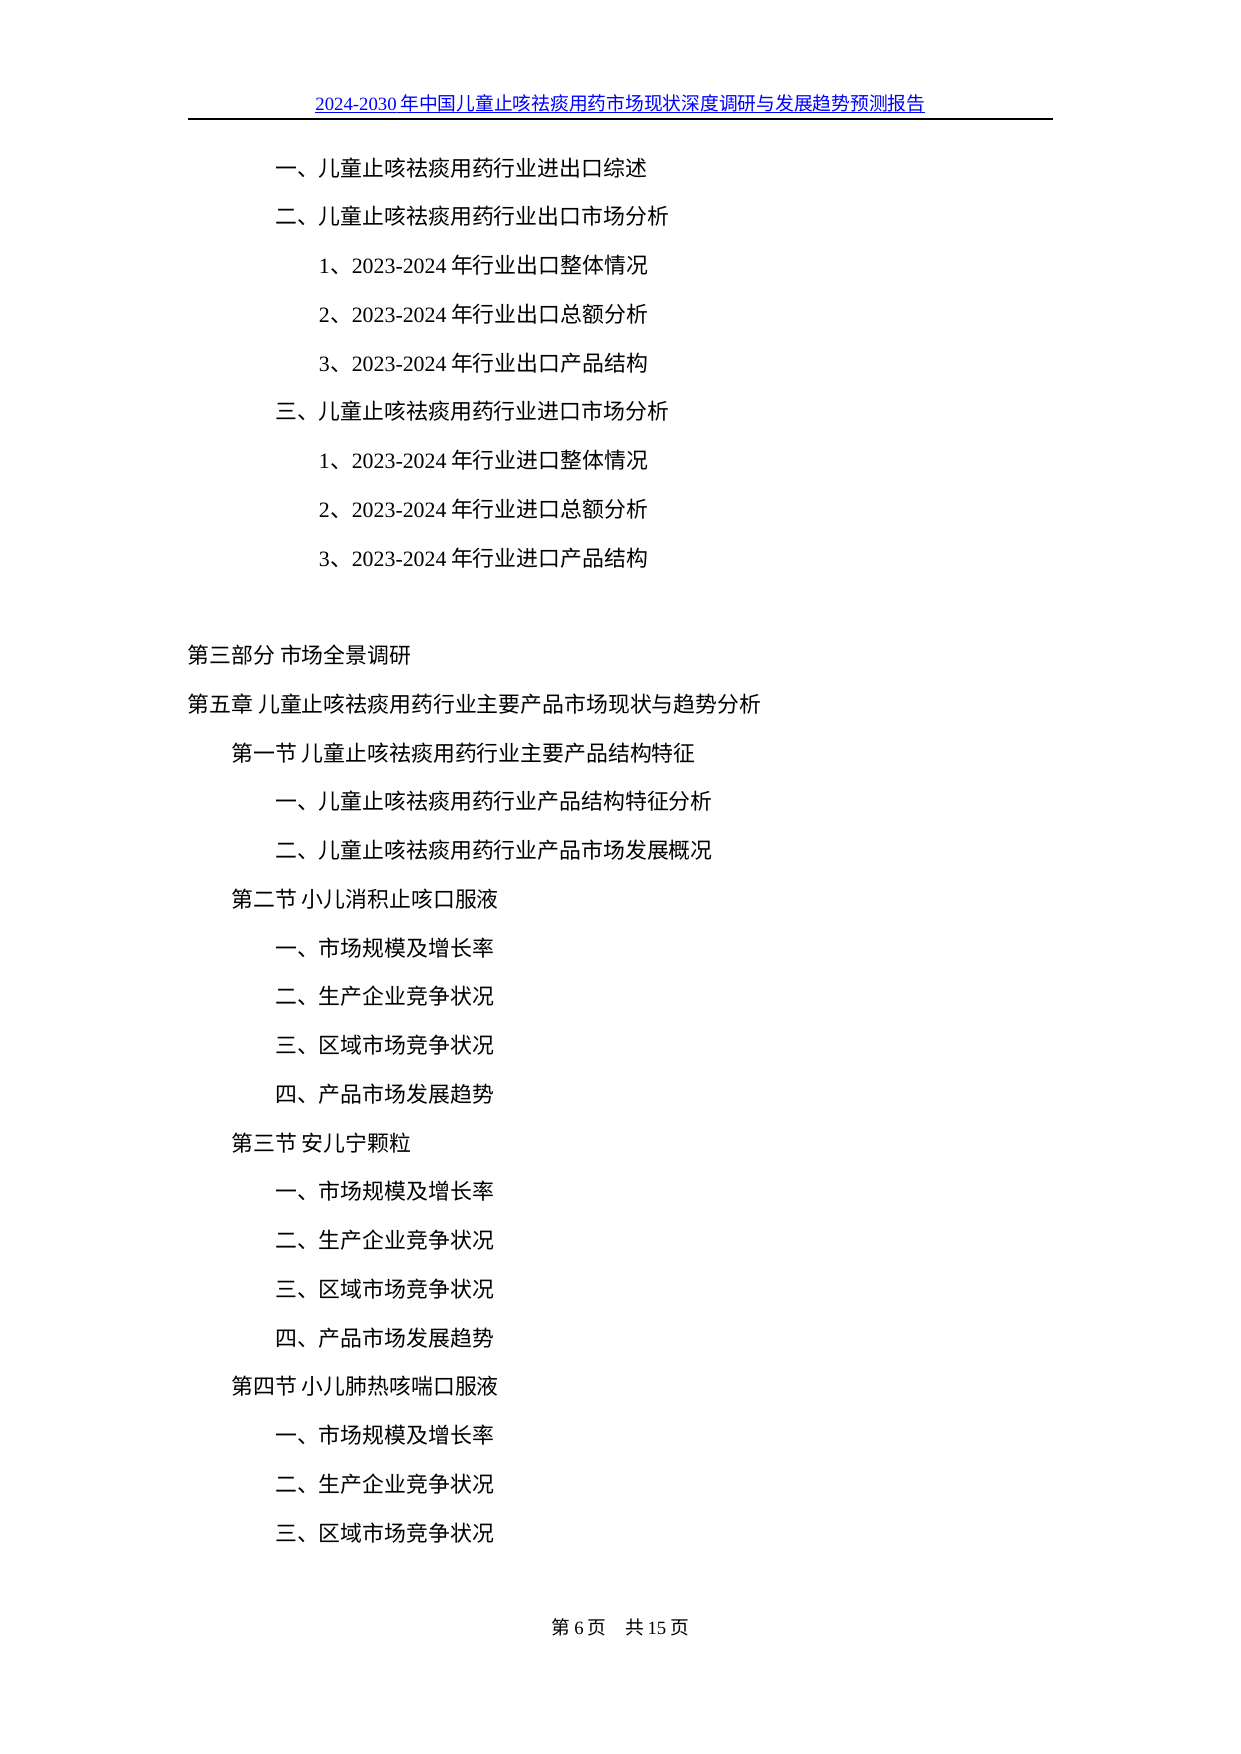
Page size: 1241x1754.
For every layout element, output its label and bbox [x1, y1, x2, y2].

text [187, 150, 1053, 1548]
